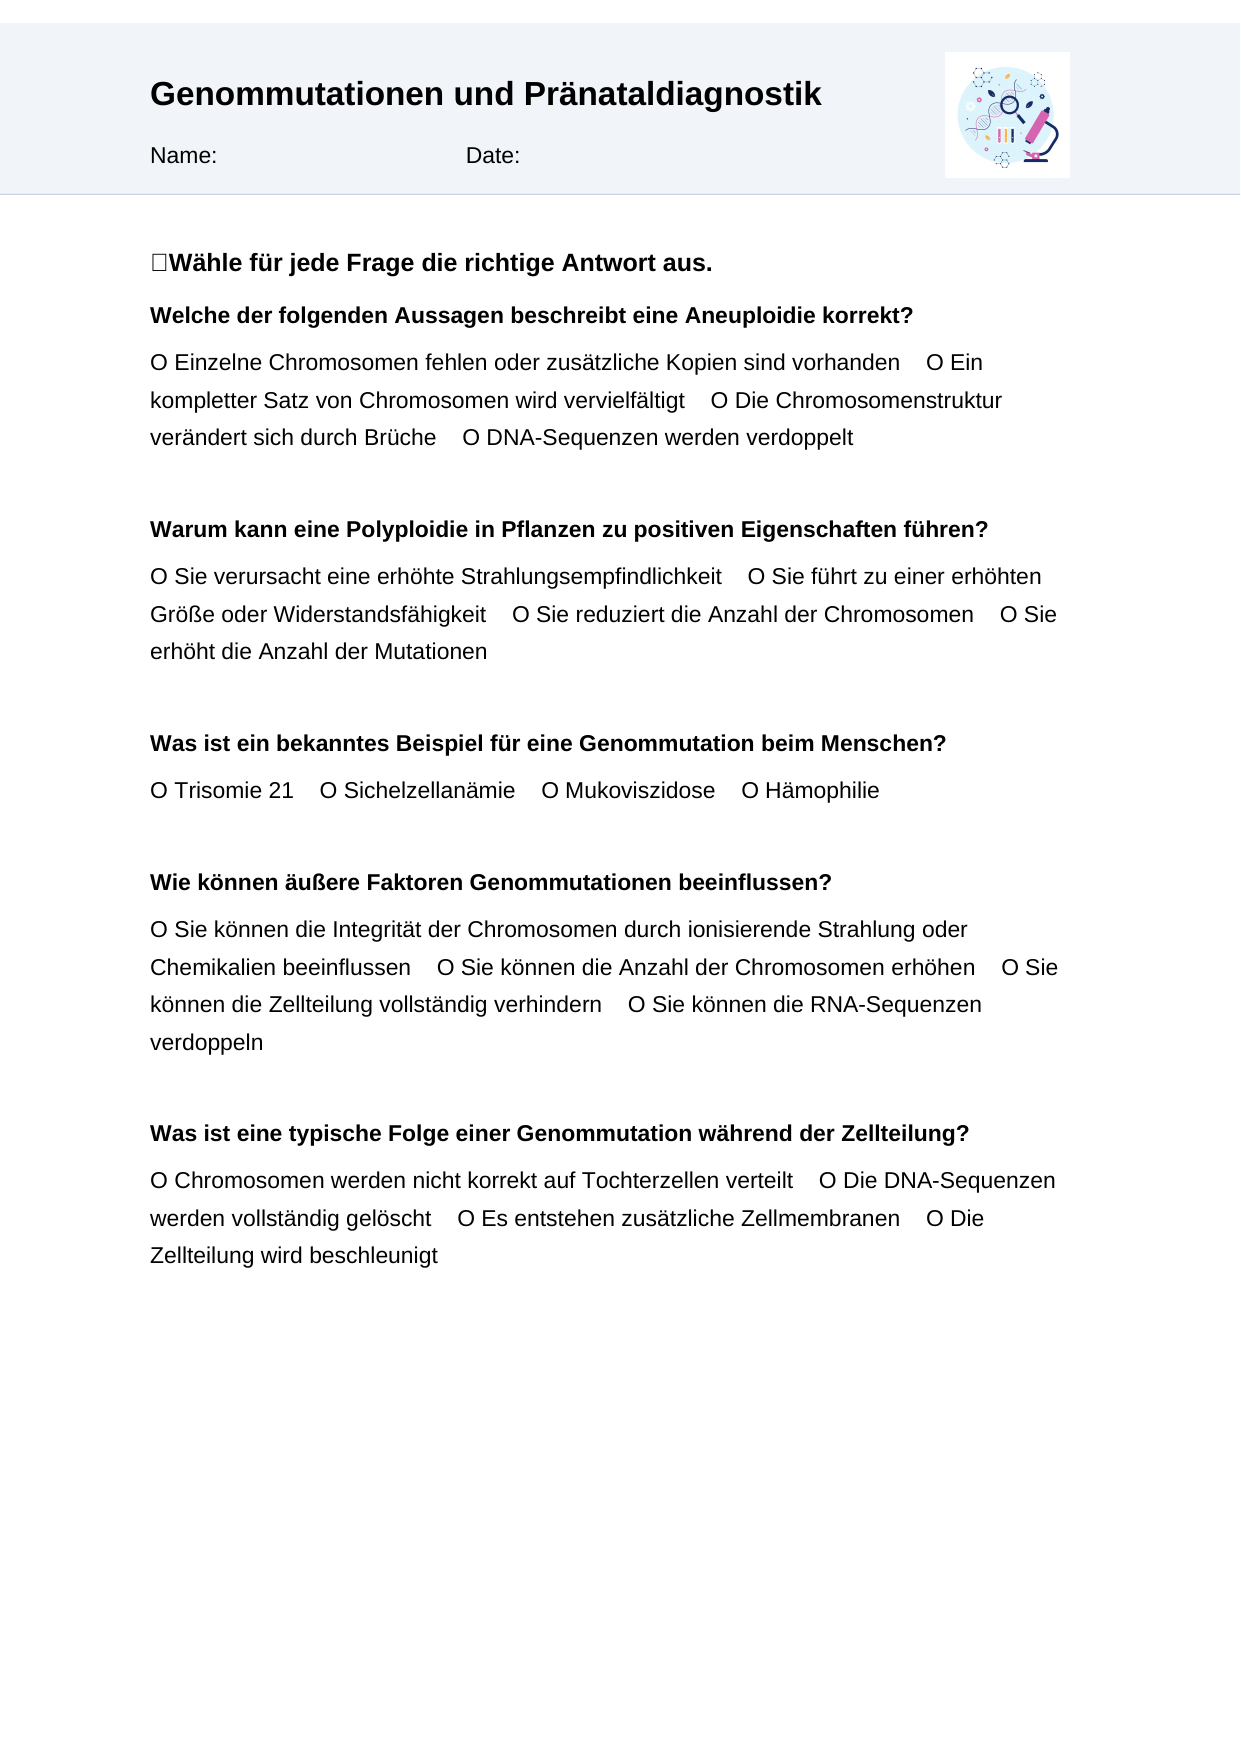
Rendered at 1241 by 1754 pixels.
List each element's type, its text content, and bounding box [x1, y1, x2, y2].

subtitle Warum kann eine Polyploidie in Pflanzen zu positiven Eigenschaften führen? [150, 516, 1090, 542]
subtitle Was ist eine typische Folge einer Genommutation während der Zellteilung? [150, 1120, 1090, 1146]
text Trisomie 21 Sichelzellanämie Mukoviszidose Hämophilie [150, 768, 1090, 806]
text Einzelne Chromosomen fehlen oder zusätzliche Kopien sind vorhanden Ein kompletter Satz von Chromosomen wird vervielfältigt Die Chromosomenstruktur verändert sich durch Brüche DNA-Sequenzen werden verdoppelt [150, 341, 1090, 453]
subtitle Welche der folgenden Aussagen beschreibt eine Aneuploidie korrekt? [150, 302, 1090, 328]
subtitle Wie können äußere Faktoren Genommutationen beeinflussen? [150, 868, 1090, 895]
picture [0, 23, 1241, 195]
text Sie verursacht eine erhöhte Strahlungsempfindlichkeit Sie führt zu einer erhöhten Größe oder Widerstandsfähigkeit Sie reduziert die Anzahl der Chromosomen Sie erhöht die Anzahl der Mutationen [150, 555, 1090, 667]
text Chromosomen werden nicht korrekt auf Tochterzellen verteilt Die DNA-Sequenzen werden vollständig gelöscht Es entstehen zusätzliche Zellmembranen Die Zellteilung wird beschleunigt [150, 1159, 1090, 1271]
subtitle 📝Wähle für jede Frage die richtige Antwort aus. [150, 248, 1090, 277]
text Sie können die Integrität der Chromosomen durch ionisierende Strahlung oder Chemikalien beeinflussen Sie können die Anzahl der Chromosomen erhöhen Sie können die Zellteilung vollständig verhindern Sie können die RNA-Sequenzen verdoppeln [150, 907, 1090, 1057]
subtitle Was ist ein bekanntes Beispiel für eine Genommutation beim Menschen? [150, 730, 1090, 756]
